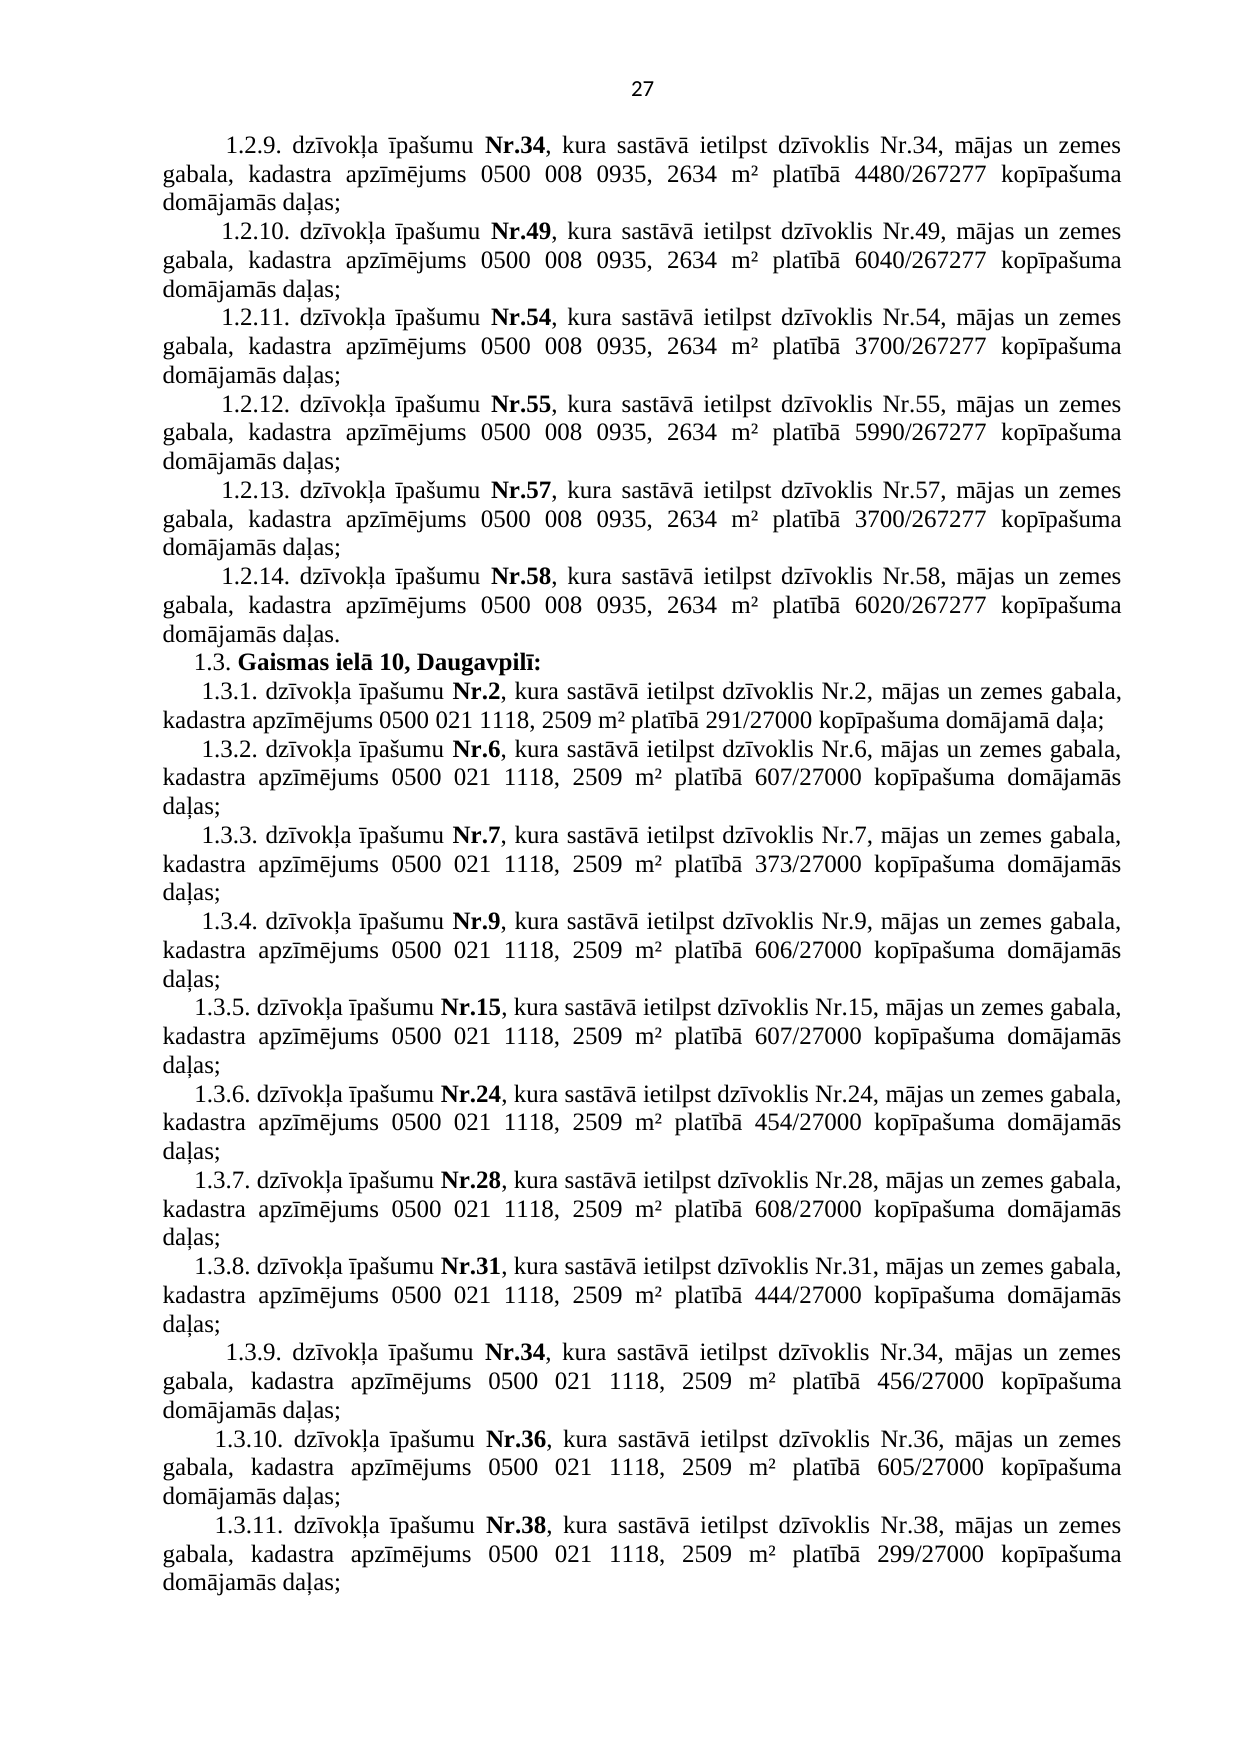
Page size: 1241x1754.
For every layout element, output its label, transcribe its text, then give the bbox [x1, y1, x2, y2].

text 1.2.10. dzīvokļa īpašumu Nr.49, kura sastāvā ietilpst dzīvoklis Nr.49, mājas un zemes gabala, kadastra apzīmējums 0500 008 0935, 2634 m² platībā 6040/267277 kopīpašuma domājamās daļas; [162, 216, 1122, 302]
text 1.3.5. dzīvokļa īpašumu Nr.15, kura sastāvā ietilpst dzīvoklis Nr.15, mājas un zemes gabala, kadastra apzīmējums 0500 021 1118, 2509 m² platībā 607/27000 kopīpašuma domājamās daļas; [162, 992, 1122, 1079]
text 1.2.14. dzīvokļa īpašumu Nr.58, kura sastāvā ietilpst dzīvoklis Nr.58, mājas un zemes gabala, kadastra apzīmējums 0500 008 0935, 2634 m² platībā 6020/267277 kopīpašuma domājamās daļas. [162, 561, 1122, 647]
text 1.2.13. dzīvokļa īpašumu Nr.57, kura sastāvā ietilpst dzīvoklis Nr.57, mājas un zemes gabala, kadastra apzīmējums 0500 008 0935, 2634 m² platībā 3700/267277 kopīpašuma domājamās daļas; [162, 475, 1122, 561]
text 1.3.11. dzīvokļa īpašumu Nr.38, kura sastāvā ietilpst dzīvoklis Nr.38, mājas un zemes gabala, kadastra apzīmējums 0500 021 1118, 2509 m² platībā 299/27000 kopīpašuma domājamās daļas; [162, 1510, 1122, 1596]
text 1.3.9. dzīvokļa īpašumu Nr.34, kura sastāvā ietilpst dzīvoklis Nr.34, mājas un zemes gabala, kadastra apzīmējums 0500 021 1118, 2509 m² platībā 456/27000 kopīpašuma domājamās daļas; [162, 1337, 1122, 1424]
text 1.3.8. dzīvokļa īpašumu Nr.31, kura sastāvā ietilpst dzīvoklis Nr.31, mājas un zemes gabala, kadastra apzīmējums 0500 021 1118, 2509 m² platībā 444/27000 kopīpašuma domājamās daļas; [162, 1251, 1122, 1337]
text 1.3.2. dzīvokļa īpašumu Nr.6, kura sastāvā ietilpst dzīvoklis Nr.6, mājas un zemes gabala, kadastra apzīmējums 0500 021 1118, 2509 m² platībā 607/27000 kopīpašuma domājamās daļas; [162, 734, 1122, 820]
text 1.3. Gaismas ielā 10, Daugavpilī: [162, 647, 1122, 676]
text 1.3.4. dzīvokļa īpašumu Nr.9, kura sastāvā ietilpst dzīvoklis Nr.9, mājas un zemes gabala, kadastra apzīmējums 0500 021 1118, 2509 m² platībā 606/27000 kopīpašuma domājamās daļas; [162, 906, 1122, 992]
text 1.3.7. dzīvokļa īpašumu Nr.28, kura sastāvā ietilpst dzīvoklis Nr.28, mājas un zemes gabala, kadastra apzīmējums 0500 021 1118, 2509 m² platībā 608/27000 kopīpašuma domājamās daļas; [162, 1165, 1122, 1251]
text 1.2.12. dzīvokļa īpašumu Nr.55, kura sastāvā ietilpst dzīvoklis Nr.55, mājas un zemes gabala, kadastra apzīmējums 0500 008 0935, 2634 m² platībā 5990/267277 kopīpašuma domājamās daļas; [162, 389, 1122, 475]
text 1.2.11. dzīvokļa īpašumu Nr.54, kura sastāvā ietilpst dzīvoklis Nr.54, mājas un zemes gabala, kadastra apzīmējums 0500 008 0935, 2634 m² platībā 3700/267277 kopīpašuma domājamās daļas; [162, 302, 1122, 389]
text 1.3.6. dzīvokļa īpašumu Nr.24, kura sastāvā ietilpst dzīvoklis Nr.24, mājas un zemes gabala, kadastra apzīmējums 0500 021 1118, 2509 m² platībā 454/27000 kopīpašuma domājamās daļas; [162, 1079, 1122, 1165]
text 1.3.1. dzīvokļa īpašumu Nr.2, kura sastāvā ietilpst dzīvoklis Nr.2, mājas un zemes gabala, kadastra apzīmējums 0500 021 1118, 2509 m² platībā 291/27000 kopīpašuma domājamā daļa; [162, 676, 1122, 734]
text 1.3.10. dzīvokļa īpašumu Nr.36, kura sastāvā ietilpst dzīvoklis Nr.36, mājas un zemes gabala, kadastra apzīmējums 0500 021 1118, 2509 m² platībā 605/27000 kopīpašuma domājamās daļas; [162, 1424, 1122, 1510]
text 1.2.9. dzīvokļa īpašumu Nr.34, kura sastāvā ietilpst dzīvoklis Nr.34, mājas un zemes gabala, kadastra apzīmējums 0500 008 0935, 2634 m² platībā 4480/267277 kopīpašuma domājamās daļas; [162, 130, 1122, 216]
text 1.3.3. dzīvokļa īpašumu Nr.7, kura sastāvā ietilpst dzīvoklis Nr.7, mājas un zemes gabala, kadastra apzīmējums 0500 021 1118, 2509 m² platībā 373/27000 kopīpašuma domājamās daļas; [162, 820, 1122, 906]
